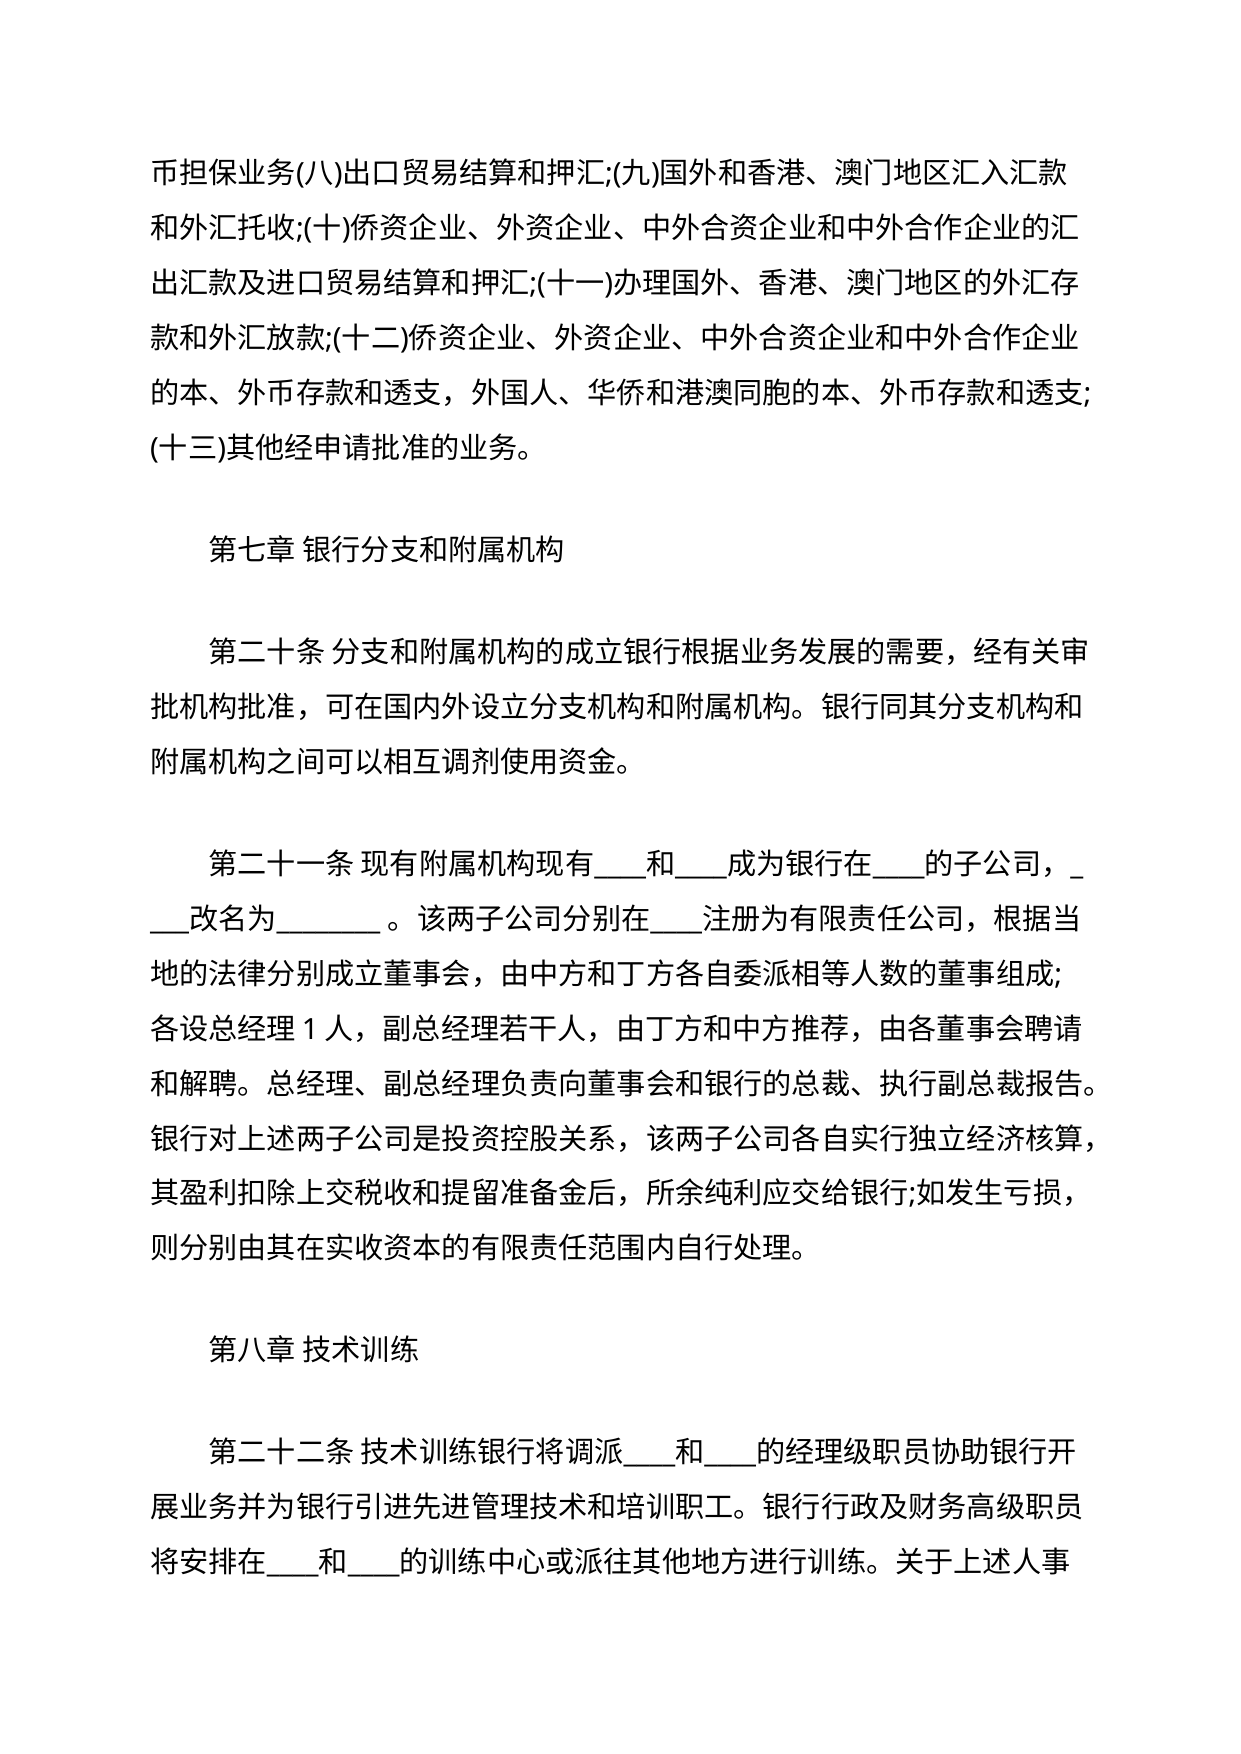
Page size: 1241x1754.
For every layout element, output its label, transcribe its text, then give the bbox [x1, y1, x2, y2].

text 第八章 技术训练 [150, 1327, 1090, 1369]
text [150, 1429, 1090, 1581]
text 第二十一条 现有附属机构现有____和____成为银行在____的子公司，____改名为________ 。该两子公司分别在____注册为有限责任公司，根据当地的法律分别成立董事会，由中方和丁方各自委派相等人数的董事组成;各设总经理1人，副总经理若干人，由丁方和中方推荐，由各董事会聘请和解聘。总经理、副总经理负责向董事会和银行的总裁、执行副总裁报告。银行对上述两子公司是投资控股关系，该两子公司各自实行独立经济核算，其盈利扣除上交税收和提留准备金后，所余纯利应交给银行;如发生亏损，则分别由其在实收资本的有限责任范围内自行处理。 [150, 840, 1090, 1267]
text 第二十条 分支和附属机构的成立银行根据业务发展的需要，经有关审批机构批准，可在国内外设立分支机构和附属机构。银行同其分支机构和附属机构之间可以相互调剂使用资金。 [150, 629, 1090, 781]
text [150, 150, 1090, 467]
text 第七章 银行分支和附属机构 [150, 527, 1090, 569]
